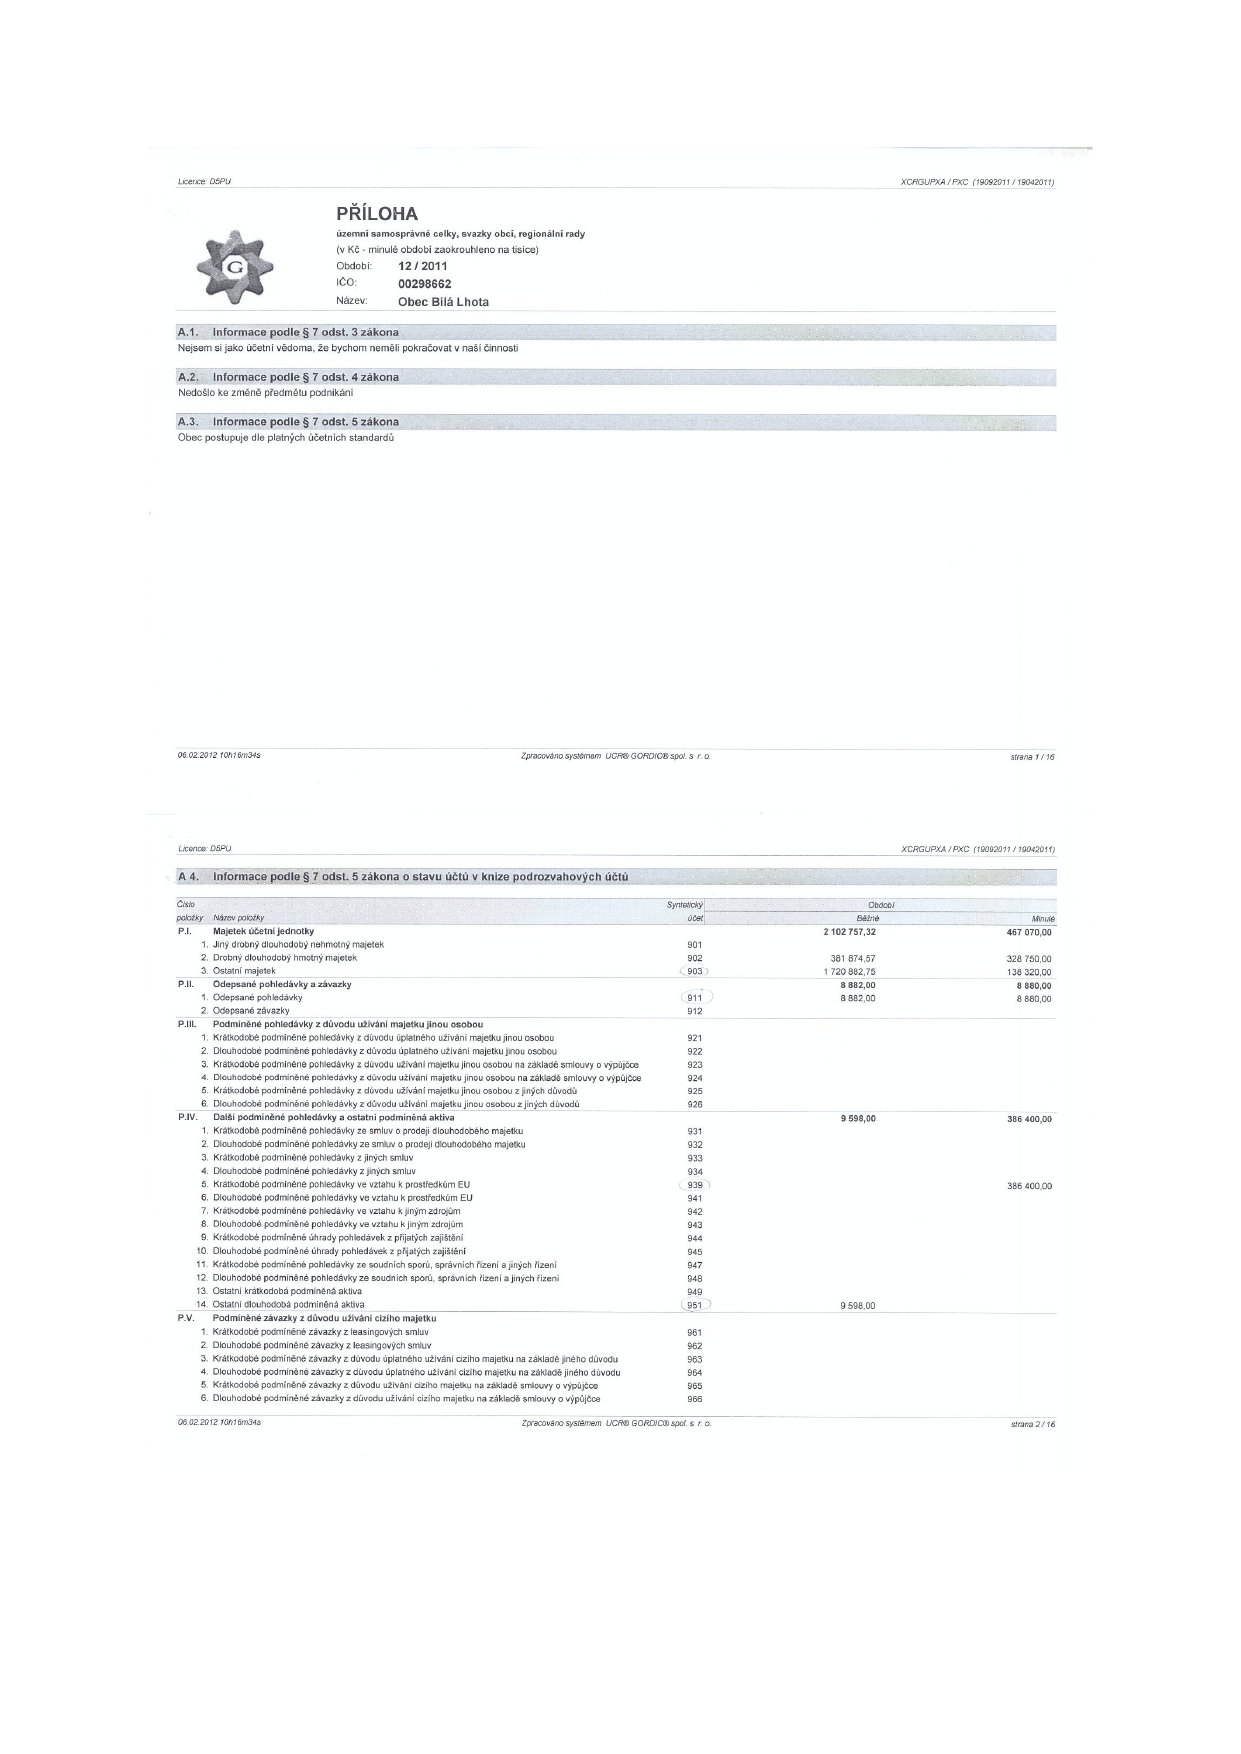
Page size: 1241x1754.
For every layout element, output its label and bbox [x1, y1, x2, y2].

picture [147, 147, 1093, 1473]
